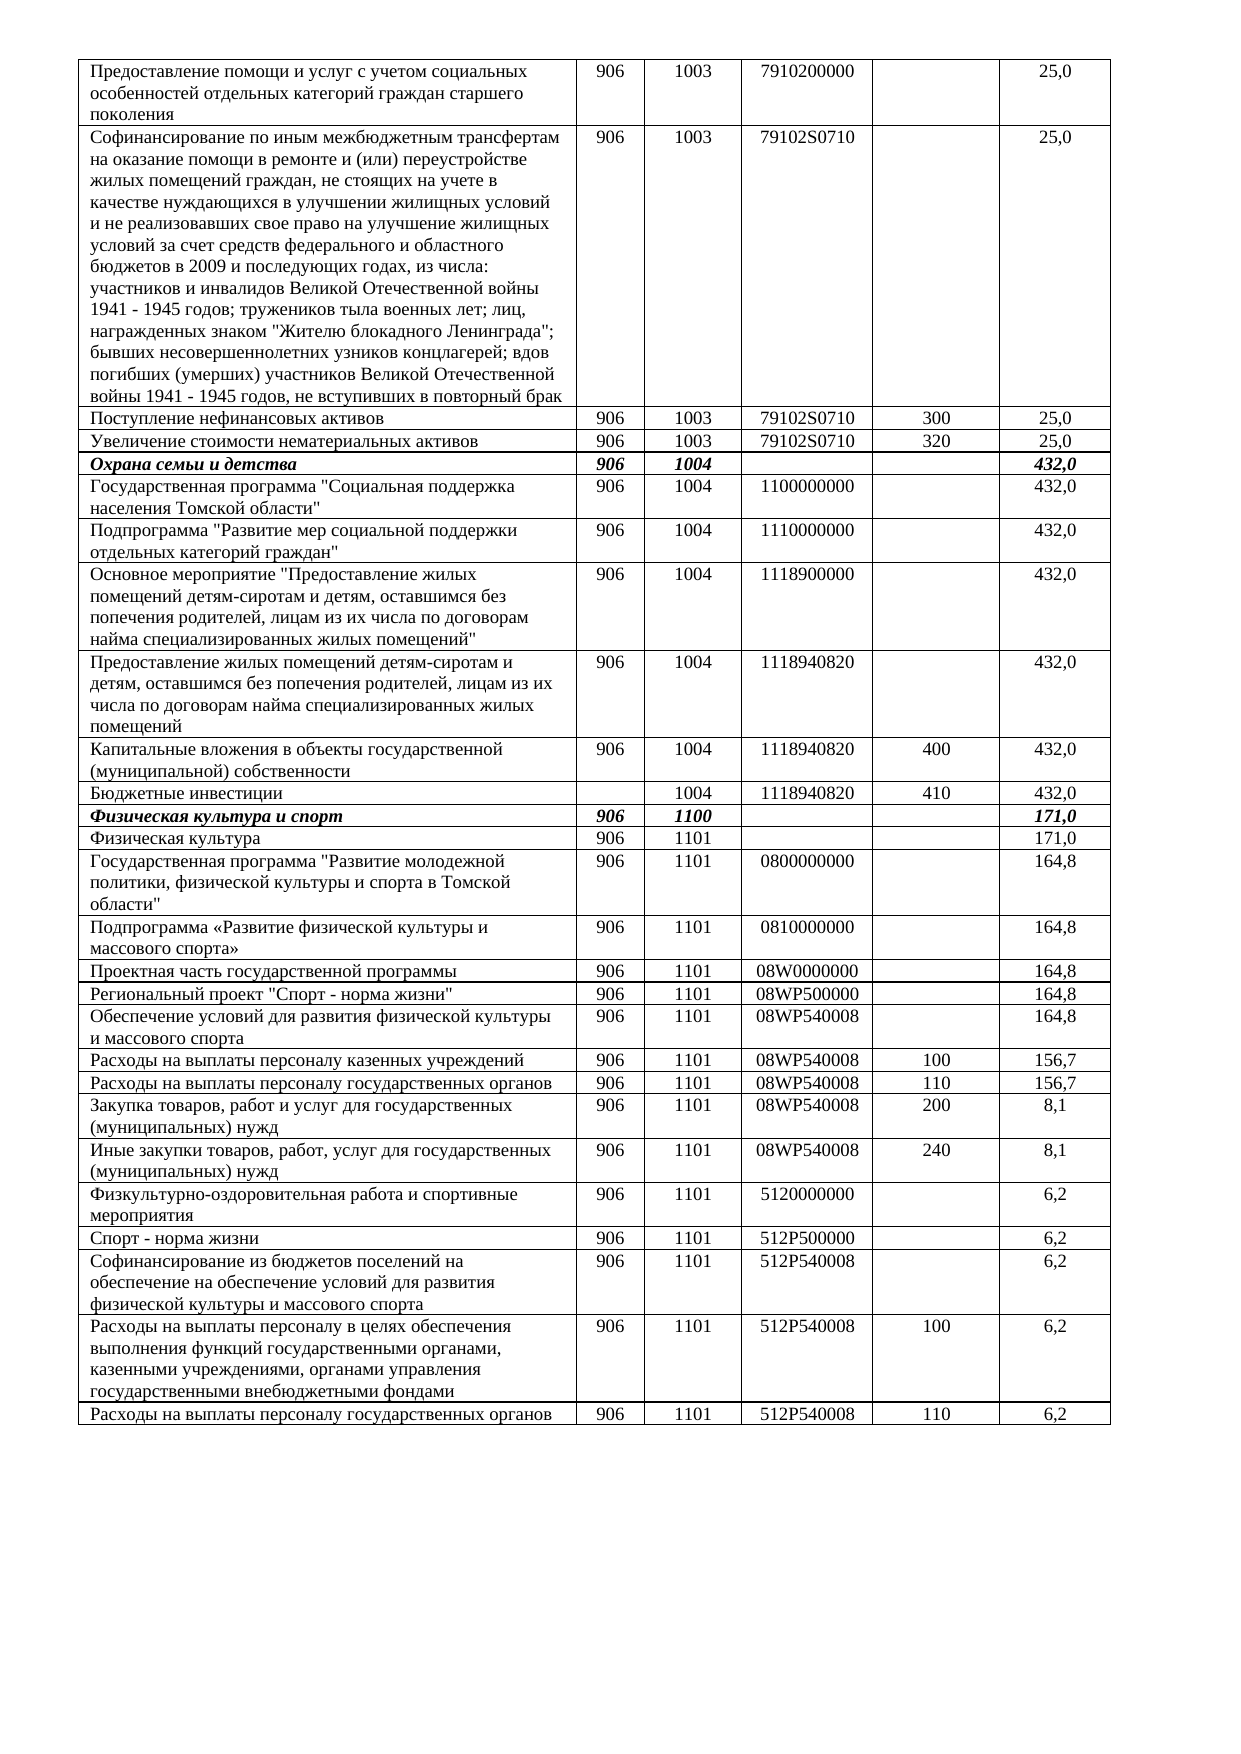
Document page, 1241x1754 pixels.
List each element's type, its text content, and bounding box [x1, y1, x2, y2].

table_cell 08WP540008 [742, 1005, 872, 1048]
table_cell Проектная часть государственной программы [79, 960, 576, 981]
table_cell 1101 [645, 916, 741, 959]
table_cell [873, 805, 999, 826]
table_cell 906 [577, 1183, 644, 1226]
table_cell 1101 [645, 1403, 741, 1424]
table_cell [742, 805, 872, 826]
table_cell 1101 [645, 960, 741, 981]
table_cell 1003 [645, 430, 741, 451]
table_cell [873, 475, 999, 518]
table_cell Физкультурно-оздоровительная работа и спортивные мероприятия [79, 1183, 576, 1226]
table_cell Предоставление жилых помещений детям-сиротам и детям, оставшимся без попечения родителей, лицам из их числа по договорам найма специализированных жилых помещений [79, 651, 576, 737]
table_cell 906 [577, 1094, 644, 1137]
table_cell 906 [577, 738, 644, 781]
table_cell 906 [577, 60, 644, 125]
table_cell 906 [577, 519, 644, 562]
table_cell 906 [577, 1049, 644, 1071]
table_cell 1004 [645, 453, 741, 474]
table_cell 79102S0710 [742, 430, 872, 451]
table_cell 432,0 [1000, 519, 1110, 562]
table_cell 906 [577, 1139, 644, 1182]
table_cell [742, 453, 872, 474]
table_cell 1004 [645, 563, 741, 649]
table_cell Предоставление помощи и услуг с учетом социальных особенностей отдельных категорий граждан старшего поколения [79, 60, 576, 125]
table_cell 1101 [645, 1315, 741, 1401]
table_cell 240 [873, 1139, 999, 1182]
table_cell 164,8 [1000, 916, 1110, 959]
table_cell [873, 1005, 999, 1048]
table_cell 0810000000 [742, 916, 872, 959]
table_cell 164,8 [1000, 850, 1110, 914]
table_cell 6,2 [1000, 1183, 1110, 1226]
table_cell 906 [577, 1315, 644, 1401]
table_cell 1118940820 [742, 738, 872, 781]
table_cell 25,0 [1000, 126, 1110, 406]
table_cell Подпрограмма «Развитие физической культуры и массового спорта» [79, 916, 576, 959]
table_cell Капитальные вложения в объекты государственной (муниципальной) собственности [79, 738, 576, 781]
table_cell 906 [577, 983, 644, 1004]
table_cell [873, 850, 999, 914]
table_cell 6,2 [1000, 1403, 1110, 1424]
table_cell 1004 [645, 475, 741, 518]
table_cell [873, 1227, 999, 1248]
table_cell 79102S0710 [742, 407, 872, 429]
table_cell 1118940820 [742, 651, 872, 737]
table_cell 1100 [645, 805, 741, 826]
table_cell 110 [873, 1072, 999, 1093]
table_cell 1101 [645, 1072, 741, 1093]
table_cell 1101 [645, 1005, 741, 1048]
table_cell 1101 [645, 850, 741, 914]
table_cell 156,7 [1000, 1072, 1110, 1093]
table_cell 906 [577, 651, 644, 737]
table_cell 906 [577, 1005, 644, 1048]
table_cell 1003 [645, 126, 741, 406]
table_cell [873, 916, 999, 959]
table_cell 1118940820 [742, 782, 872, 804]
table_cell Расходы на выплаты персоналу государственных органов [79, 1072, 576, 1093]
table_cell 1110000000 [742, 519, 872, 562]
table_cell 100 [873, 1049, 999, 1071]
table_cell 1118900000 [742, 563, 872, 649]
table_cell 08WP540008 [742, 1072, 872, 1093]
table_cell 1003 [645, 60, 741, 125]
table_cell 171,0 [1000, 805, 1110, 826]
table_cell 906 [577, 1403, 644, 1424]
table_cell 1101 [645, 983, 741, 1004]
table_cell 432,0 [1000, 475, 1110, 518]
table_cell Региональный проект "Спорт - норма жизни" [79, 983, 576, 1004]
table_cell [577, 782, 644, 804]
table_cell 1101 [645, 1183, 741, 1226]
table_cell [873, 960, 999, 981]
table_cell Основное мероприятие "Предоставление жилых помещений детям-сиротам и детям, оставшимся без попечения родителей, лицам из их числа по договорам найма специализированных жилых помещений" [79, 563, 576, 649]
table_cell 906 [577, 453, 644, 474]
table_cell Софинансирование из бюджетов поселений на обеспечение на обеспечение условий для развития физической культуры и массового спорта [79, 1250, 576, 1314]
table_cell 8,1 [1000, 1094, 1110, 1137]
table_cell [873, 983, 999, 1004]
table_cell [873, 1183, 999, 1226]
table_cell [873, 563, 999, 649]
table_cell [873, 60, 999, 125]
table_cell 200 [873, 1094, 999, 1137]
table_cell Расходы на выплаты персоналу казенных учреждений [79, 1049, 576, 1071]
table_cell [873, 453, 999, 474]
table_cell [873, 651, 999, 737]
table_cell 1101 [645, 1139, 741, 1182]
table_cell Спорт - норма жизни [79, 1227, 576, 1248]
table_cell 300 [873, 407, 999, 429]
table_cell 512Р540008 [742, 1250, 872, 1314]
table_cell 906 [577, 827, 644, 849]
table_cell 1004 [645, 782, 741, 804]
table_cell 79102S0710 [742, 126, 872, 406]
table_cell 906 [577, 805, 644, 826]
table_cell Подпрограмма "Развитие мер социальной поддержки отдельных категорий граждан" [79, 519, 576, 562]
table_cell 08WP500000 [742, 983, 872, 1004]
table_cell 1101 [645, 1094, 741, 1137]
table_cell 1101 [645, 1227, 741, 1248]
table_cell Расходы на выплаты персоналу в целях обеспечения выполнения функций государственными органами, казенными учреждениями, органами управления государственными внебюджетными фондами [79, 1315, 576, 1401]
table_cell Охрана семьи и детства [79, 453, 576, 474]
table_cell 906 [577, 407, 644, 429]
table_cell 410 [873, 782, 999, 804]
table_cell 906 [577, 916, 644, 959]
table_cell 906 [577, 126, 644, 406]
table_cell 432,0 [1000, 453, 1110, 474]
table_cell Расходы на выплаты персоналу государственных органов [79, 1403, 576, 1424]
table_cell 156,7 [1000, 1049, 1110, 1071]
table_cell 906 [577, 475, 644, 518]
table_cell 25,0 [1000, 430, 1110, 451]
table_cell 906 [577, 1072, 644, 1093]
table_cell 1004 [645, 738, 741, 781]
table_cell 08WP540008 [742, 1139, 872, 1182]
table_cell 5120000000 [742, 1183, 872, 1226]
table_cell 6,2 [1000, 1250, 1110, 1314]
table_cell [742, 827, 872, 849]
table_cell 432,0 [1000, 651, 1110, 737]
table_cell 25,0 [1000, 60, 1110, 125]
table_cell 432,0 [1000, 738, 1110, 781]
table_cell 1101 [645, 1049, 741, 1071]
table_cell Софинансирование по иным межбюджетным трансфертам на оказание помощи в ремонте и (или) переустройстве жилых помещений граждан, не стоящих на учете в качестве нуждающихся в улучшении жилищных условий и не реализовавших свое право на улучшение жилищных условий за счет средств федерального и областного бюджетов в 2009 и последующих годах, из числа: участников и инвалидов Великой Отечественной войны 1941 - 1945 годов; тружеников тыла военных лет; лиц, награжденных знаком "Жителю блокадного Ленинграда"; бывших несовершеннолетних узников концлагерей; вдов погибших (умерших) участников Великой Отечественной войны 1941 - 1945 годов, не вступивших в повторный брак [79, 126, 576, 406]
table_cell 432,0 [1000, 563, 1110, 649]
table_cell 512Р540008 [742, 1315, 872, 1401]
table_cell 906 [577, 960, 644, 981]
table_cell [873, 827, 999, 849]
table_cell 164,8 [1000, 1005, 1110, 1048]
table_cell 432,0 [1000, 782, 1110, 804]
table_cell 1004 [645, 519, 741, 562]
table_cell [873, 519, 999, 562]
table_cell 164,8 [1000, 960, 1110, 981]
table_cell Бюджетные инвестиции [79, 782, 576, 804]
table_cell 1004 [645, 651, 741, 737]
table_cell 906 [577, 850, 644, 914]
table_cell Государственная программа "Социальная поддержка населения Томской области" [79, 475, 576, 518]
table_cell 6,2 [1000, 1227, 1110, 1248]
table_cell 7910200000 [742, 60, 872, 125]
table_cell 1101 [645, 827, 741, 849]
table_cell Поступление нефинансовых активов [79, 407, 576, 429]
table_cell 110 [873, 1403, 999, 1424]
table_cell Физическая культура и спорт [79, 805, 576, 826]
table_cell 08WP540008 [742, 1094, 872, 1137]
table_cell Физическая культура [79, 827, 576, 849]
table_cell Иные закупки товаров, работ, услуг для государственных (муниципальных) нужд [79, 1139, 576, 1182]
table_cell Обеспечение условий для развития физической культуры и массового спорта [79, 1005, 576, 1048]
table_cell [873, 126, 999, 406]
table_cell 512Р540008 [742, 1403, 872, 1424]
table_cell 1003 [645, 407, 741, 429]
table_cell 906 [577, 1227, 644, 1248]
table_cell 1100000000 [742, 475, 872, 518]
table_cell Государственная программа "Развитие молодежной политики, физической культуры и спорта в Томской области" [79, 850, 576, 914]
table_cell 906 [577, 430, 644, 451]
table_cell 906 [577, 1250, 644, 1314]
table_cell 164,8 [1000, 983, 1110, 1004]
table_cell Увеличение стоимости нематериальных активов [79, 430, 576, 451]
table_cell 0800000000 [742, 850, 872, 914]
table_cell [873, 1250, 999, 1314]
table_cell 25,0 [1000, 407, 1110, 429]
table_cell 1101 [645, 1250, 741, 1314]
table_cell 400 [873, 738, 999, 781]
table_cell 6,2 [1000, 1315, 1110, 1401]
table_cell 512Р500000 [742, 1227, 872, 1248]
table_cell 320 [873, 430, 999, 451]
table_cell Закупка товаров, работ и услуг для государственных (муниципальных) нужд [79, 1094, 576, 1137]
table_cell 100 [873, 1315, 999, 1401]
table_cell 8,1 [1000, 1139, 1110, 1182]
table_cell 906 [577, 563, 644, 649]
table_cell 171,0 [1000, 827, 1110, 849]
table_cell 08WP540008 [742, 1049, 872, 1071]
table_cell 08W0000000 [742, 960, 872, 981]
